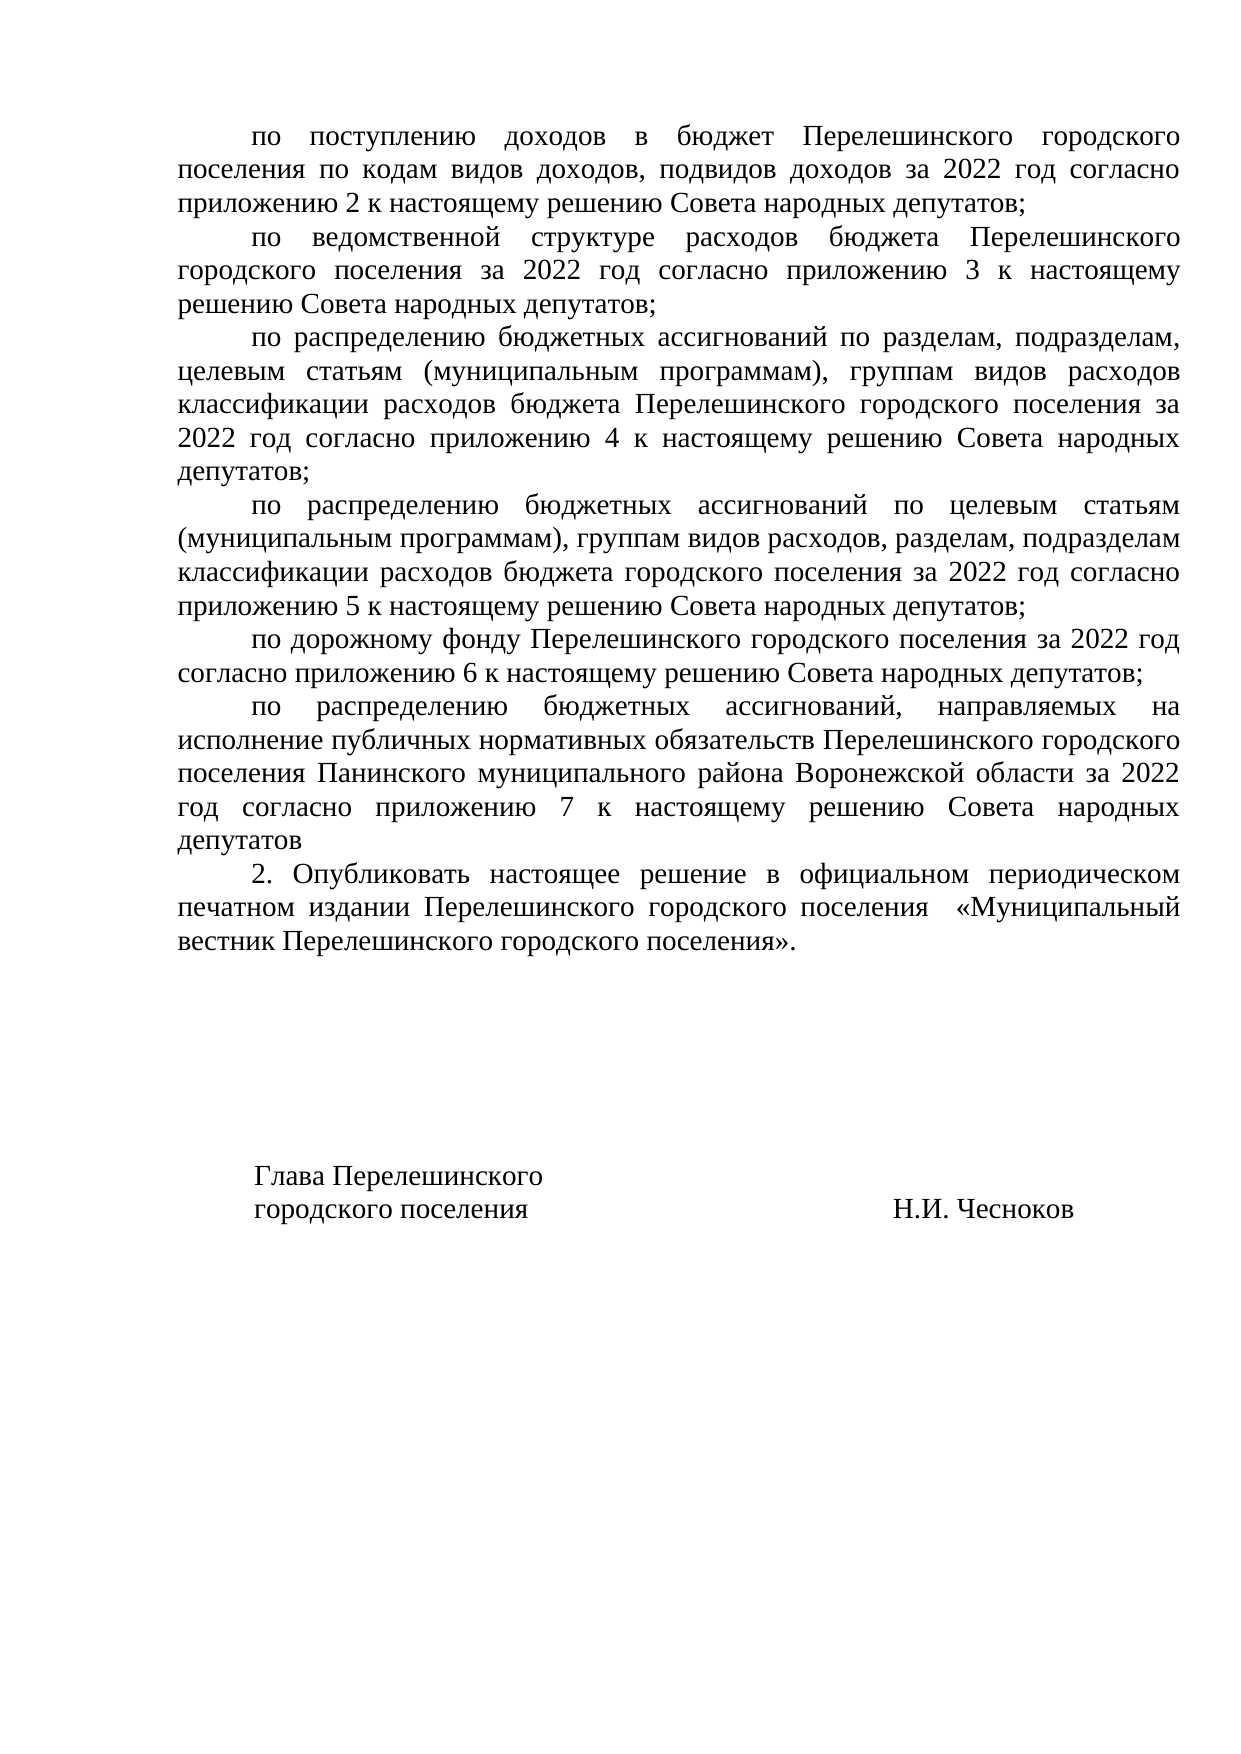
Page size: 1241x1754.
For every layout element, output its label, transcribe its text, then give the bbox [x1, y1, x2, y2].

text по распределению бюджетных ассигнований по разделам, подразделам, целевым статьям (муниципальным программам), группам видов расходов классификации расходов бюджета Перелешинского городского поселения за 2022 год согласно приложению 4 к настоящему решению Совета народных депутатов; [177, 319, 1181, 487]
text по распределению бюджетных ассигнований по целевым статьям (муниципальным программам), группам видов расходов, разделам, подразделам классификации расходов бюджета городского поселения за 2022 год согласно приложению 5 к настоящему решению Совета народных депутатов; [177, 487, 1181, 621]
text 2. Опубликовать настоящее решение в официальном периодическом печатном издании Перелешинского городского поселения «Муниципальный вестник Перелешинского городского поселения». [177, 856, 1181, 957]
text по ведомственной структуре расходов бюджета Перелешинского городского поселения за 2022 год согласно приложению 3 к настоящему решению Совета народных депутатов; [177, 219, 1181, 319]
text Глава Перелешинского [254, 1158, 1181, 1191]
text по дорожному фонду Перелешинского городского поселения за 2022 год согласно приложению 6 к настоящему решению Совета народных депутатов; [177, 621, 1181, 688]
text городского поселения Н.И. Чесноков [254, 1191, 1181, 1225]
text по поступлению доходов в бюджет Перелешинского городского поселения по кодам видов доходов, подвидов доходов за 2022 год согласно приложению 2 к настоящему решению Совета народных депутатов; [177, 118, 1181, 219]
text по распределению бюджетных ассигнований, направляемых на исполнение публичных нормативных обязательств Перелешинского городского поселения Панинского муниципального района Воронежской области за 2022 год согласно приложению 7 к настоящему решению Совета народных депутатов [177, 688, 1181, 856]
